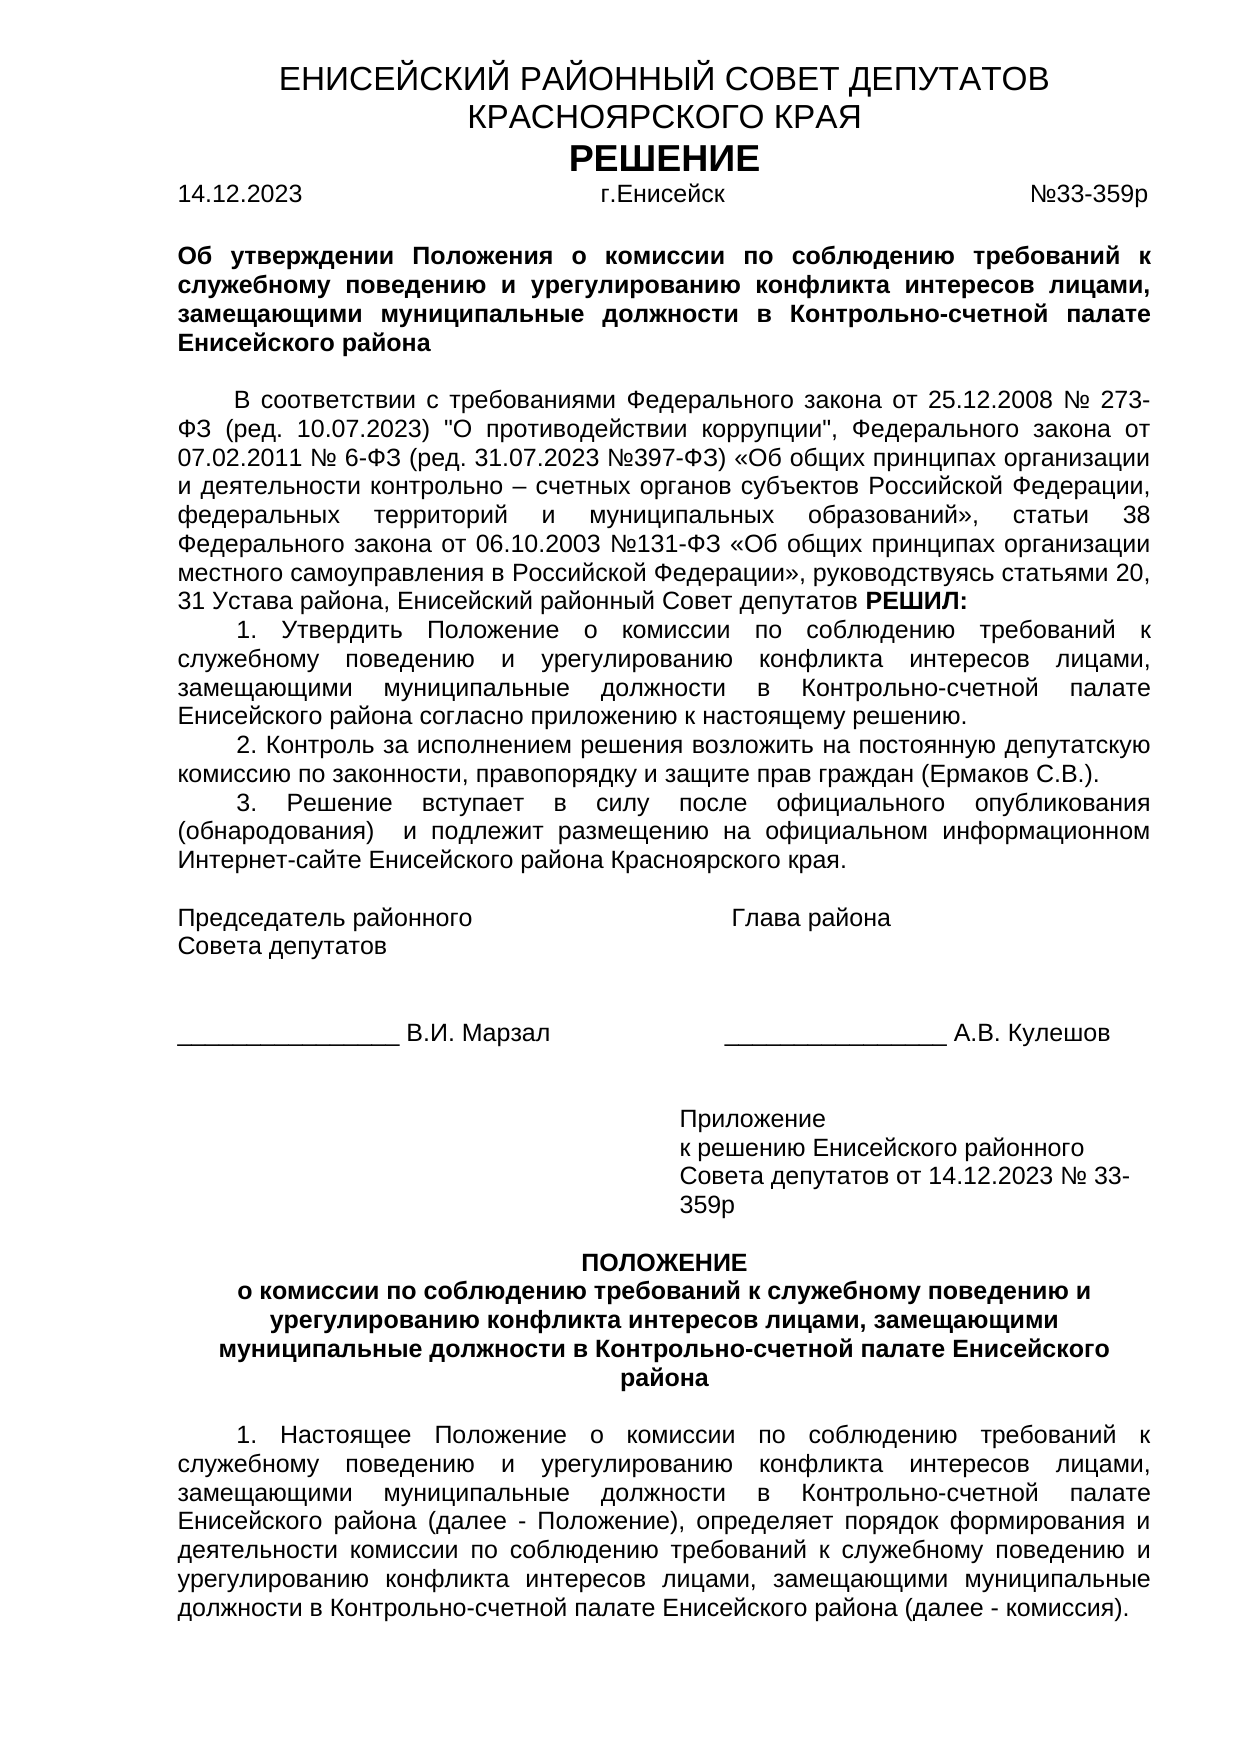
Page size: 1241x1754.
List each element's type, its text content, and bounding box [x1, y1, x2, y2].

text В соответствии с требованиями Федерального закона от 25.12.2008 № 273-ФЗ (ред. 10.07.2023) "О противодействии коррупции", Федерального закона от 07.02.2011 № 6-ФЗ (ред. 31.07.2023 №397-ФЗ) «Об общих принципах организации и деятельности контрольно – счетных органов субъектов Российской Федерации, федеральных территорий и муниципальных образований», статьи 38 Федерального закона от 06.10.2003 №131-ФЗ «Об общих принципах организации местного самоуправления в Российской Федерации», руководствуясь статьями 20, 31 Устава района, Енисейский районный Совет депутатов РЕШИЛ: [177, 385, 1152, 615]
title ПОЛОЖЕНИЕ [177, 1248, 1152, 1276]
text Об утверждении Положения о комиссии по соблюдению требований к служебному поведению и урегулированию конфликта интересов лицами, замещающими муниципальные должности в Контрольно-счетной палате Енисейского района [177, 241, 1152, 356]
text 1. Настоящее Положение о комиссии по соблюдению требований к служебному поведению и урегулированию конфликта интересов лицами, замещающими муниципальные должности в Контрольно-счетной палате Енисейского района (далее - Положение), определяет порядок формирования и деятельности комиссии по соблюдению требований к служебному поведению и урегулированию конфликта интересов лицами, замещающими муниципальные должности в Контрольно-счетной палате Енисейского района (далее - комиссия). [177, 1420, 1152, 1621]
table_header Глава района [713, 903, 1163, 960]
text Приложение [679, 1104, 1152, 1133]
text к решению Енисейского районного Совета депутатов от 14.12.2023 № 33-359р [679, 1133, 1152, 1219]
table_cell ________________ В.И. Марзал [166, 960, 713, 1075]
text 1. Утвердить Положение о комиссии по соблюдению требований к служебному поведению и урегулированию конфликта интересов лицами, замещающими муниципальные должности в Контрольно-счетной палате Енисейского района согласно приложению к настоящему решению. [177, 615, 1152, 730]
text РЕШЕНИЕ [177, 136, 1152, 179]
table_header Председатель районного Совета депутатов [166, 903, 713, 960]
text 3. Решение вступает в силу после официального опубликования (обнародования) и подлежит размещению на официальном информационном Интернет-сайте Енисейского района Красноярского края. [177, 788, 1152, 874]
text 2. Контроль за исполнением решения возложить на постоянную депутатскую комиссию по законности, правопорядку и защите прав граждан (Ермаков С.В.). [177, 730, 1152, 788]
text 14.12.2023 г.Енисейск №33-359р [177, 179, 1152, 208]
text ЕНИСЕЙСКИЙ РАЙОННЫЙ СОВЕТ ДЕПУТАТОВ КРАСНОЯРСКОГО КРАЯ [177, 59, 1152, 136]
table_cell ________________ А.В. Кулешов [713, 960, 1163, 1075]
title о комиссии по соблюдению требований к служебному поведению и урегулированию конфликта интересов лицами, замещающими муниципальные должности в Контрольно-счетной палате Енисейского района [177, 1276, 1152, 1391]
